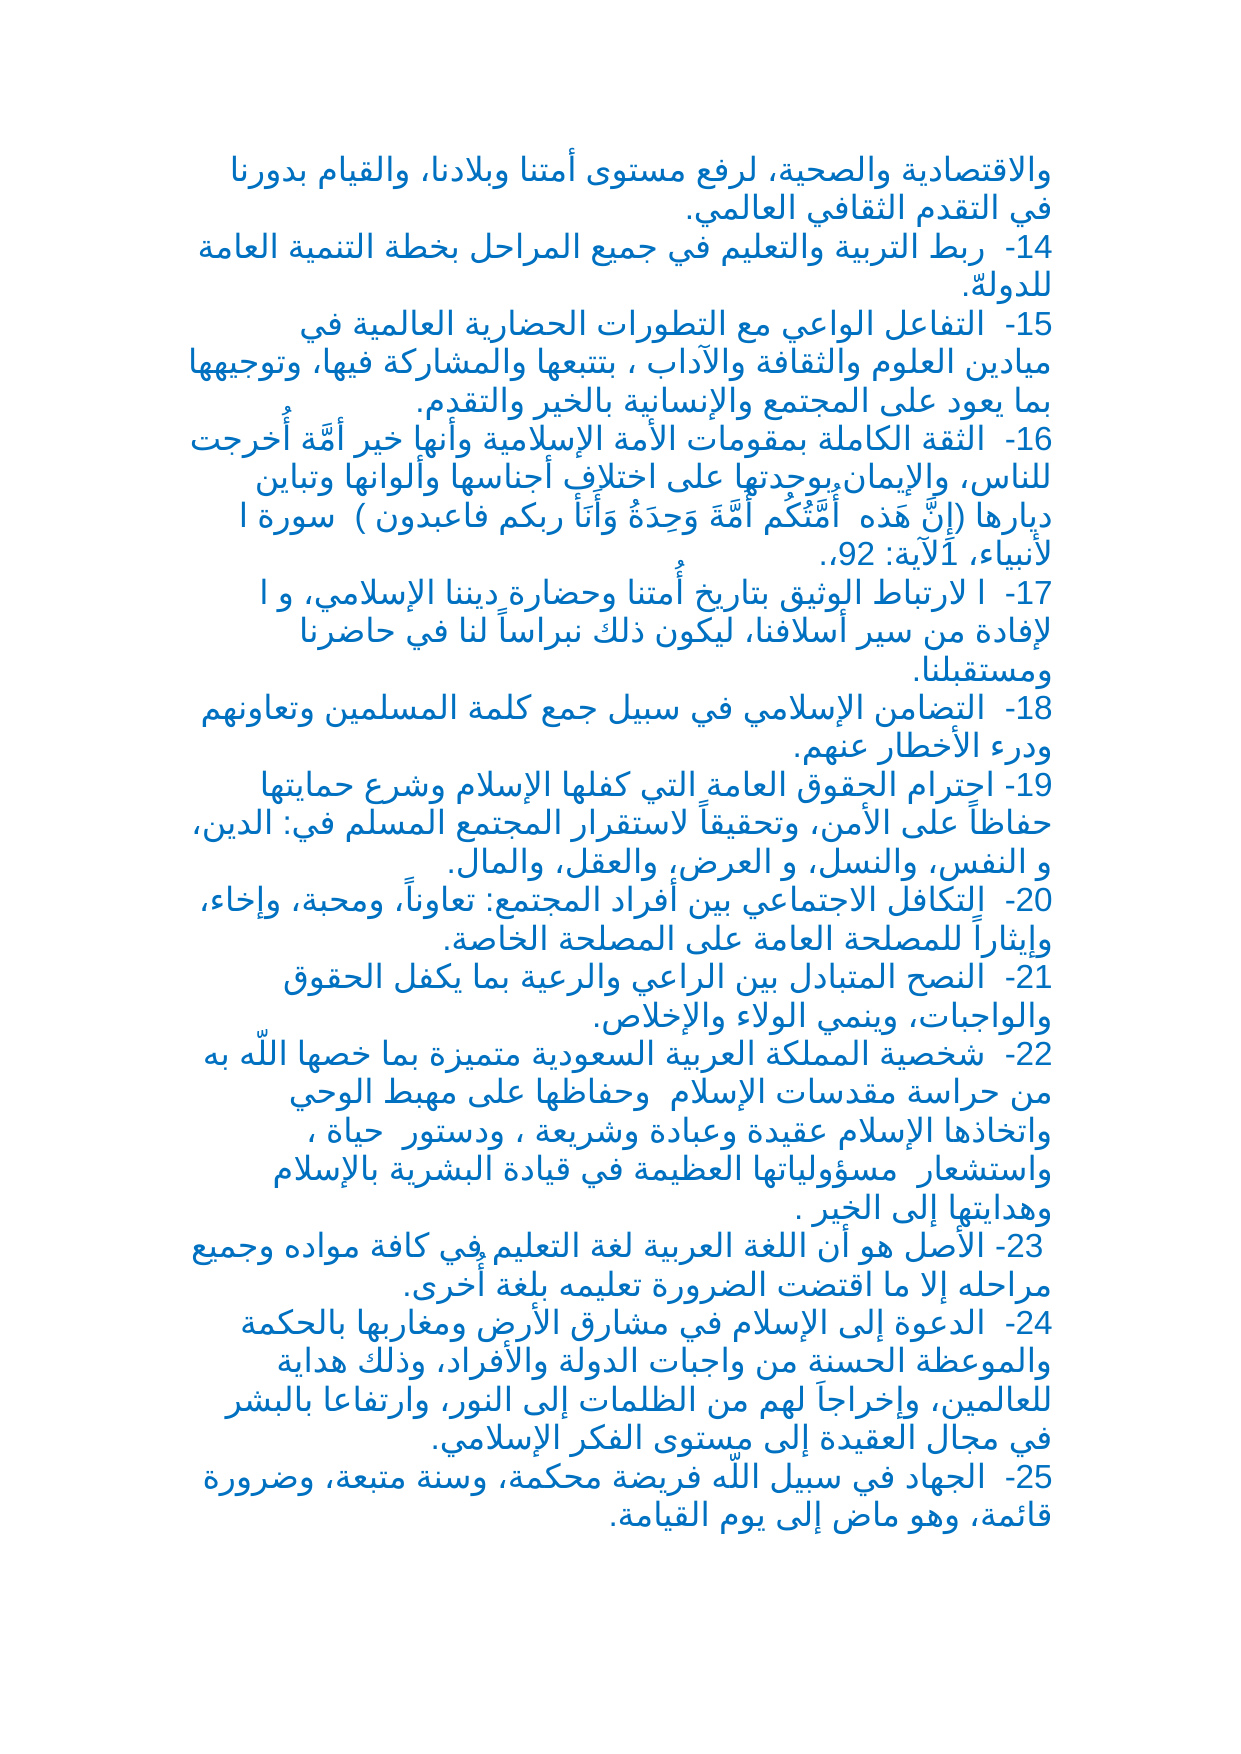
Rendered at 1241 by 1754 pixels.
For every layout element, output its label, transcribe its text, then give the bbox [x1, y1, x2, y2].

text 17- ا لارتباط الوثيق بتاريخ أُمتنا وحضارة ديننا الإسلامي، و ا لإفادة من سير أسلافنا، ليكون ذلك نبراساً لنا في حاضرنا ومستقبلنا. [187, 573, 1053, 688]
text 23- الأصل هو أن اللغة العربية لغة التعليم في كافة مواده وجميع مراحله إلا ما اقتضت الضرورة تعليمه بلغة أُخرى. [187, 1226, 1053, 1303]
text 15- التفاعل الواعي مع التطورات الحضارية العالمية في [187, 304, 1053, 342]
text 24- الدعوة إلى الإسلام في مشارق الأرض ومغاربها بالحكمة والموعظة الحسنة من واجبات الدولة والأفراد، وذلك هداية للعالمين، وإخراجاَ لهم من الظلمات إلى النور، وارتفاعا بالبشر في مجال العقيدة إلى مستوى الفكر الإسلامي. [187, 1303, 1053, 1457]
text حفاظاً على الأمن، وتحقيقاً لاستقرار المجتمع المسلم في: الدين، و النفس، والنسل، و العرض، والعقل، والمال. [187, 803, 1053, 880]
text 14- ربط التربية والتعليم في جميع المراحل بخطة التنمية العامة للدولهّ. [187, 227, 1053, 304]
text 21- النصح المتبادل بين الراعي والرعية بما يكفل الحقوق والواجبات، وينمي الولاء والإخلاص. [187, 957, 1053, 1034]
text ميادين العلوم والثقافة والآداب ، بتتبعها والمشاركة فيها، وتوجيهها بما يعود على المجتمع والإنسانية بالخير والتقدم. [187, 342, 1053, 419]
text 20- التكافل الاجتماعي بين أفراد المجتمع: تعاوناً، ومحبة، وإخاء، وإيثاراً للمصلحة العامة على المصلحة الخاصة. [187, 880, 1053, 957]
text 16- الثقة الكاملة بمقومات الأمة الإسلامية وأنها خير أمَّة أُخرجت للناس، والإيمان بوحدتها على اختلاف أجناسها وألوانها وتباين ديارها (إِنَّ هَذه أُمَّتُكُم أُمَّةَ وَحِدَةُ وَأَنَأ ربكم فاعبدون ) سورة ا لأنبياء، 1لآية: 92،. [187, 419, 1053, 573]
text 22- شخصية المملكة العربية السعودية متميزة بما خصها اللّه به من حراسة مقدسات الإسلام وحفاظها على مهبط الوحي واتخاذها الإسلام عقيدة وعبادة وشريعة ، ودستور حياة ، واستشعار مسؤولياتها العظيمة في قيادة البشرية بالإسلام وهدايتها إلى الخير . [187, 1034, 1053, 1226]
text 25- الجهاد في سبيل اللّه فريضة محكمة، وسنة متبعة، وضرورة قائمة، وهو ماض إلى يوم القيامة. [187, 1457, 1053, 1534]
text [187, 150, 1053, 227]
text 19- احترام الحقوق العامة التي كفلها الإسلام وشرع حمايتها [187, 765, 1053, 803]
text 18- التضامن الإسلامي في سبيل جمع كلمة المسلمين وتعاونهم ودرء الأخطار عنهم. [187, 688, 1053, 765]
